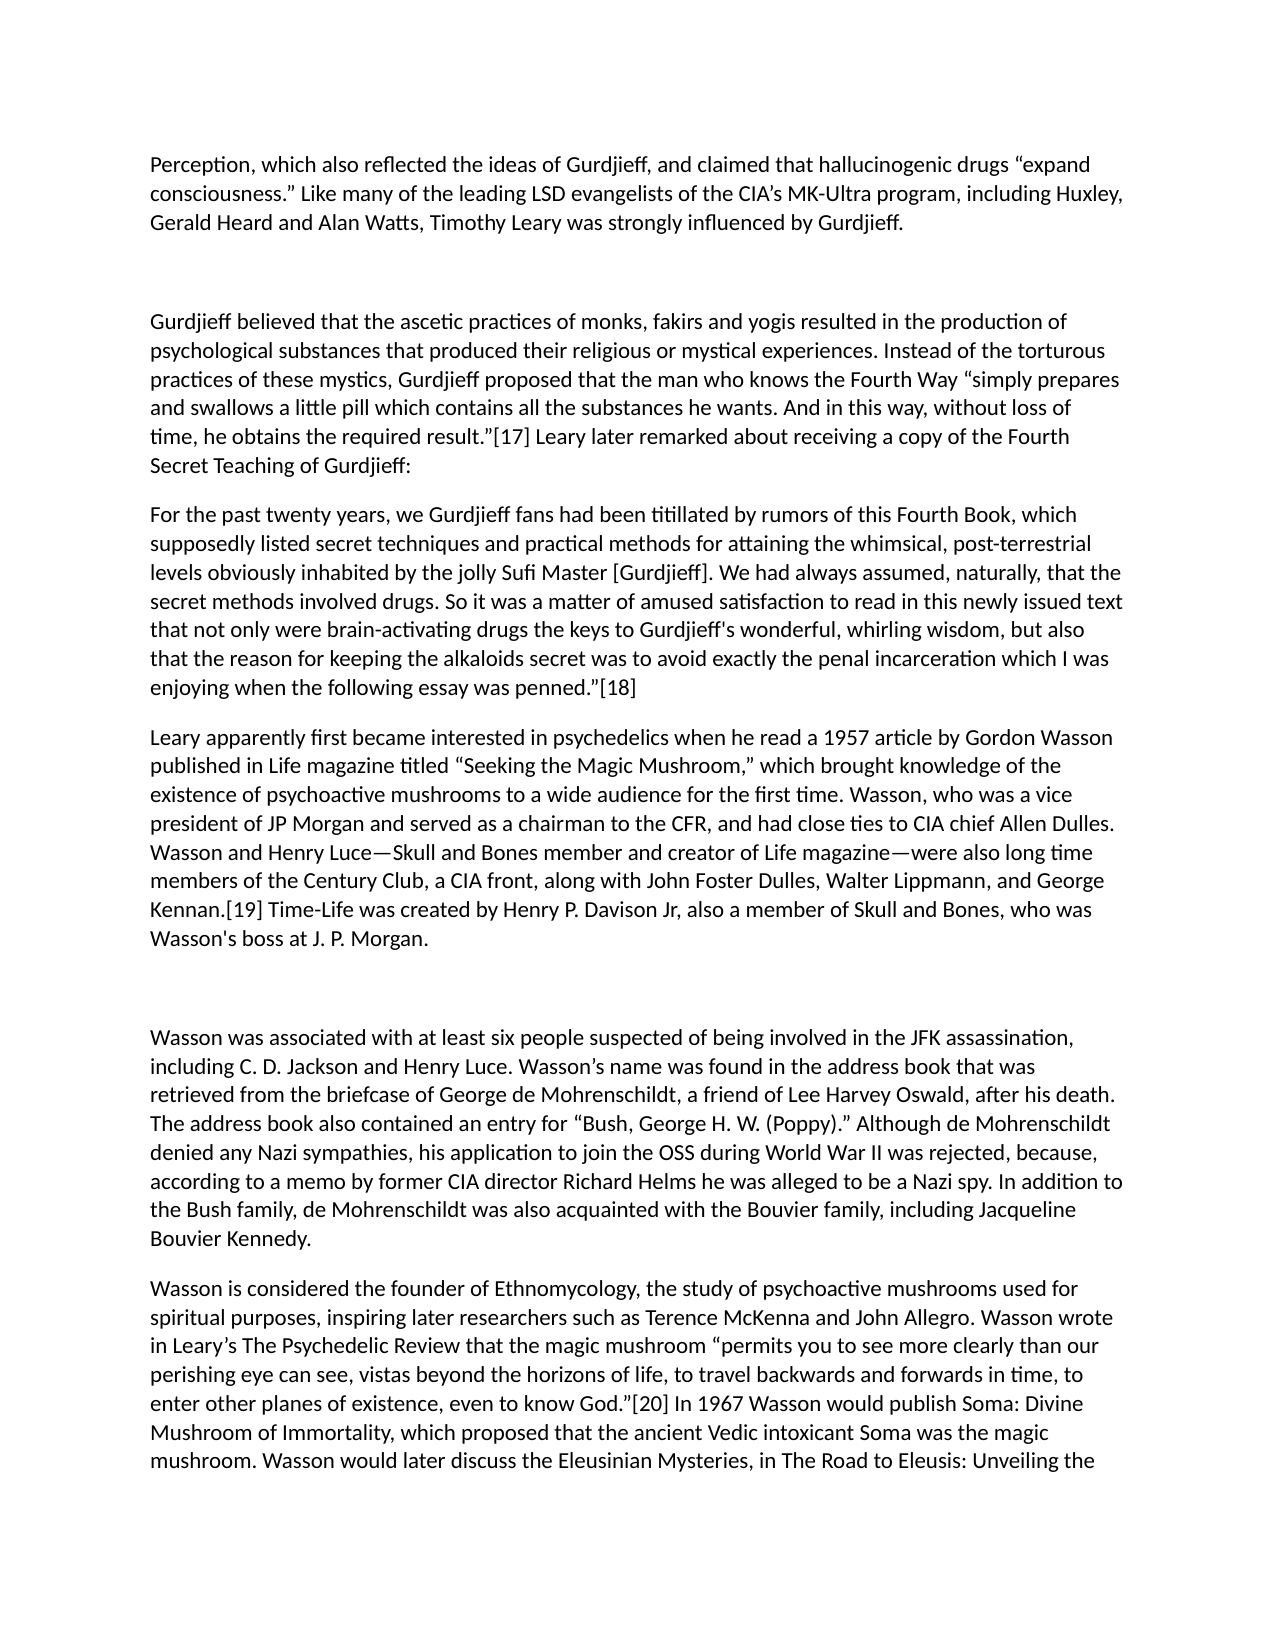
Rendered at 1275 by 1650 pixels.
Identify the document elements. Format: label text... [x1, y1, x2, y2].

text Leary apparently first became interested in psychedelics when he read a 1957 article by Gordon Wasson published in Life magazine titled “Seeking the Magic Mushroom,” which brought knowledge of the existence of psychoactive mushrooms to a wide audience for the first time. Wasson, who was a vice president of JP Morgan and served as a chairman to the CFR, and had close ties to CIA chief Allen Dulles. Wasson and Henry Luce—Skull and Bones member and creator of Life magazine—were also long time members of the Century Club, a CIA front, along with John Foster Dulles, Walter Lippmann, and George Kennan.[19] Time-Life was created by Henry P. Davison Jr, also a member of Skull and Bones, who was Wasson's boss at J. P. Morgan. [150, 722, 1125, 952]
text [150, 1273, 1125, 1474]
text For the past twenty years, we Gurdjieff fans had been titillated by rumors of this Fourth Book, which supposedly listed secret techniques and practical methods for attaining the whimsical, post-terrestrial levels obviously inhabited by the jolly Sufi Master [Gurdjieff]. We had always assumed, naturally, that the secret methods involved drugs. So it was a matter of amused satisfaction to read in this newly issued text that not only were brain-activating drugs the keys to Gurdjieff's wonderful, whirling wisdom, but also that the reason for keeping the alkaloids secret was to avoid exactly the penal incarceration which I was enjoying when the following essay was penned.”[18] [150, 500, 1125, 701]
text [150, 150, 1125, 236]
text Wasson was associated with at least six people suspected of being involved in the JFK assassination, including C. D. Jackson and Henry Luce. Wasson’s name was found in the address book that was retrieved from the briefcase of George de Mohrenschildt, a friend of Lee Harvey Oswald, after his death. The address book also contained an entry for “Bush, George H. W. (Poppy).” Although de Mohrenschildt denied any Nazi sympathies, his application to join the OSS during World War II was rejected, because, according to a memo by former CIA director Richard Helms he was alleged to be a Nazi spy. In addition to the Bush family, de Mohrenschildt was also acquainted with the Bouvier family, including Jacqueline Bouvier Kennedy. [150, 1022, 1125, 1252]
text Gurdjieff believed that the ascetic practices of monks, fakirs and yogis resulted in the production of psychological substances that produced their religious or mystical experiences. Instead of the torturous practices of these mystics, Gurdjieff proposed that the man who knows the Fourth Way “simply prepares and swallows a little pill which contains all the substances he wants. And in this way, without loss of time, he obtains the required result.”[17] Leary later remarked about receiving a copy of the Fourth Secret Teaching of Gurdjieff: [150, 307, 1125, 479]
